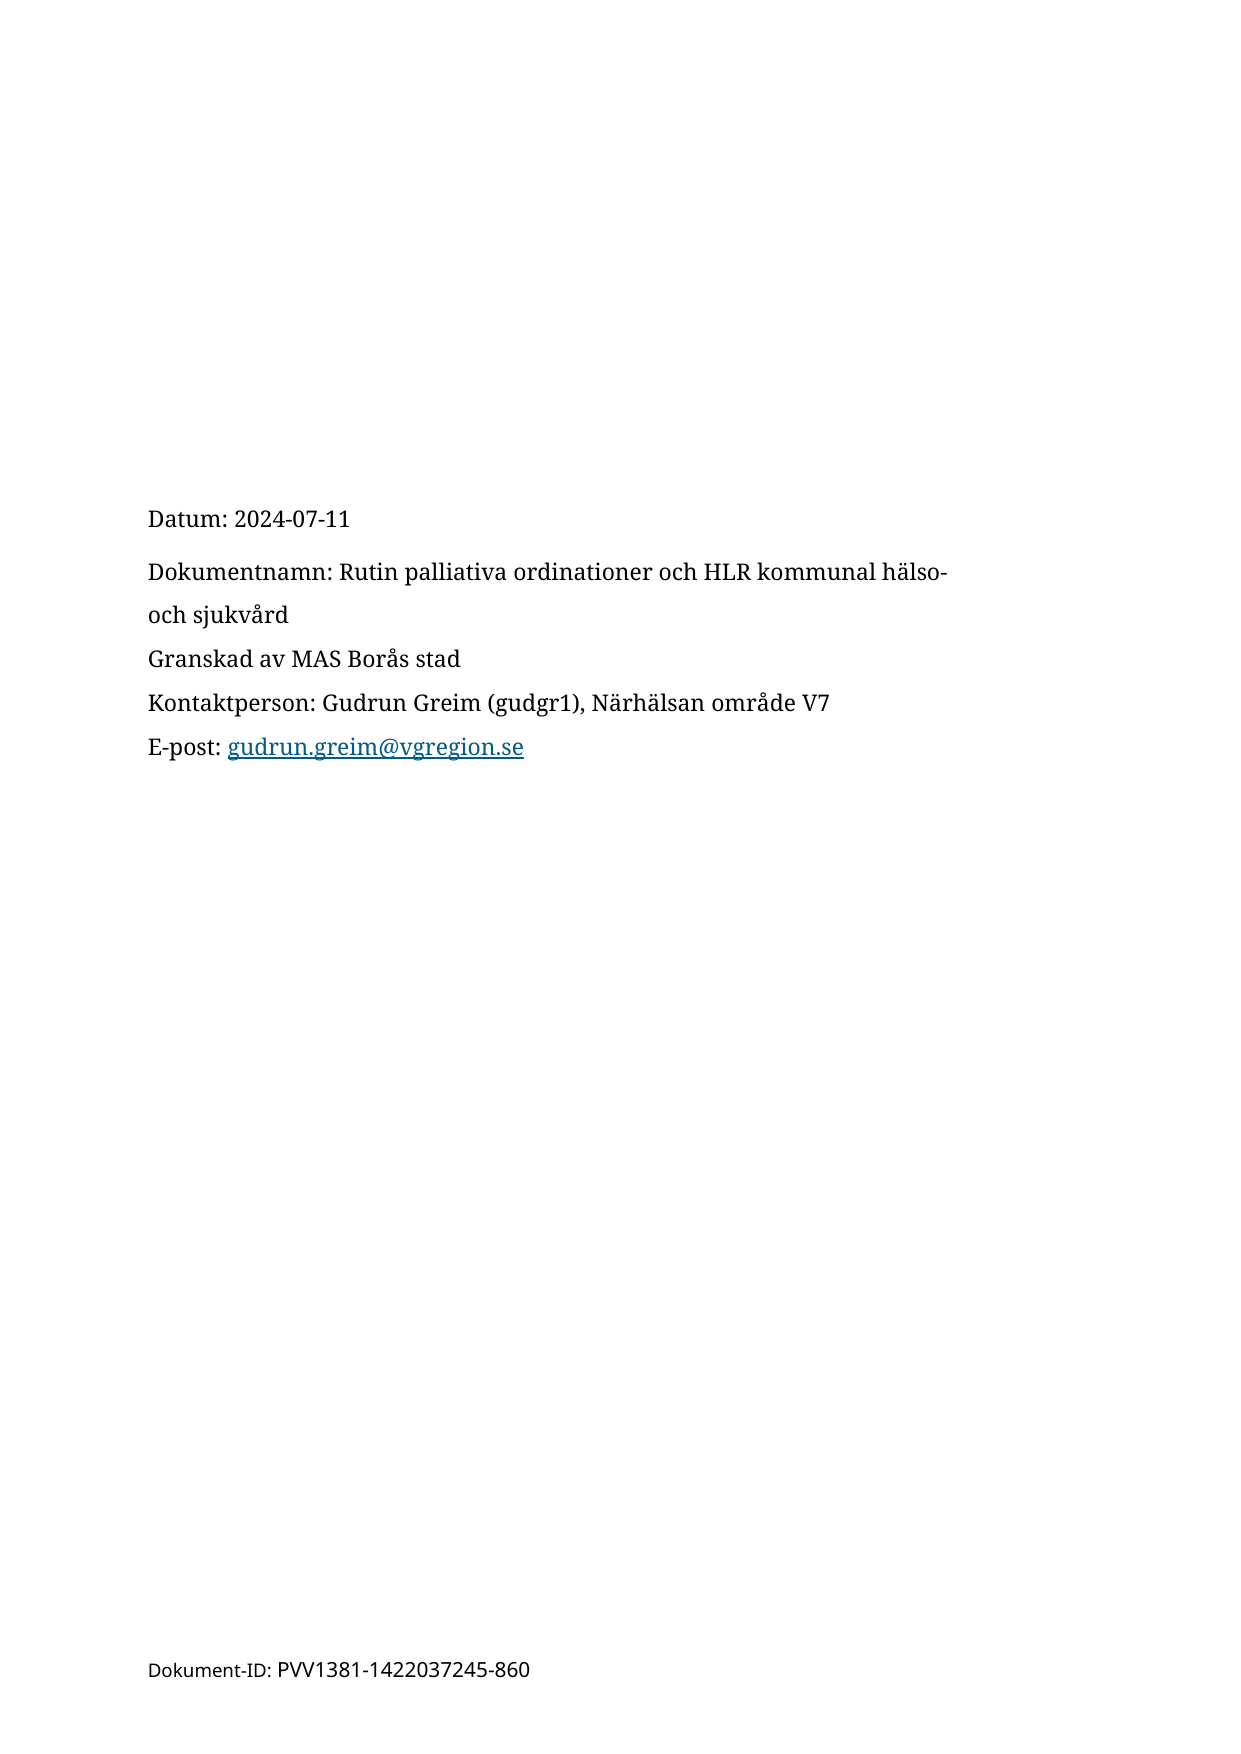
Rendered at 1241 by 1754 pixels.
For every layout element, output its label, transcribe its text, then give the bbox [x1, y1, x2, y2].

text E-post: gudrun.greim@vgregion.se [148, 731, 974, 762]
text Kontaktperson: Gudrun Greim (gudgr1), Närhälsan område V7 [148, 687, 974, 718]
text Dokumentnamn: Rutin palliativa ordinationer och HLR kommunal hälso- och sjukvård Granskad av MAS Borås stad [148, 556, 974, 674]
text Datum: 2024-07-11 [148, 503, 974, 534]
